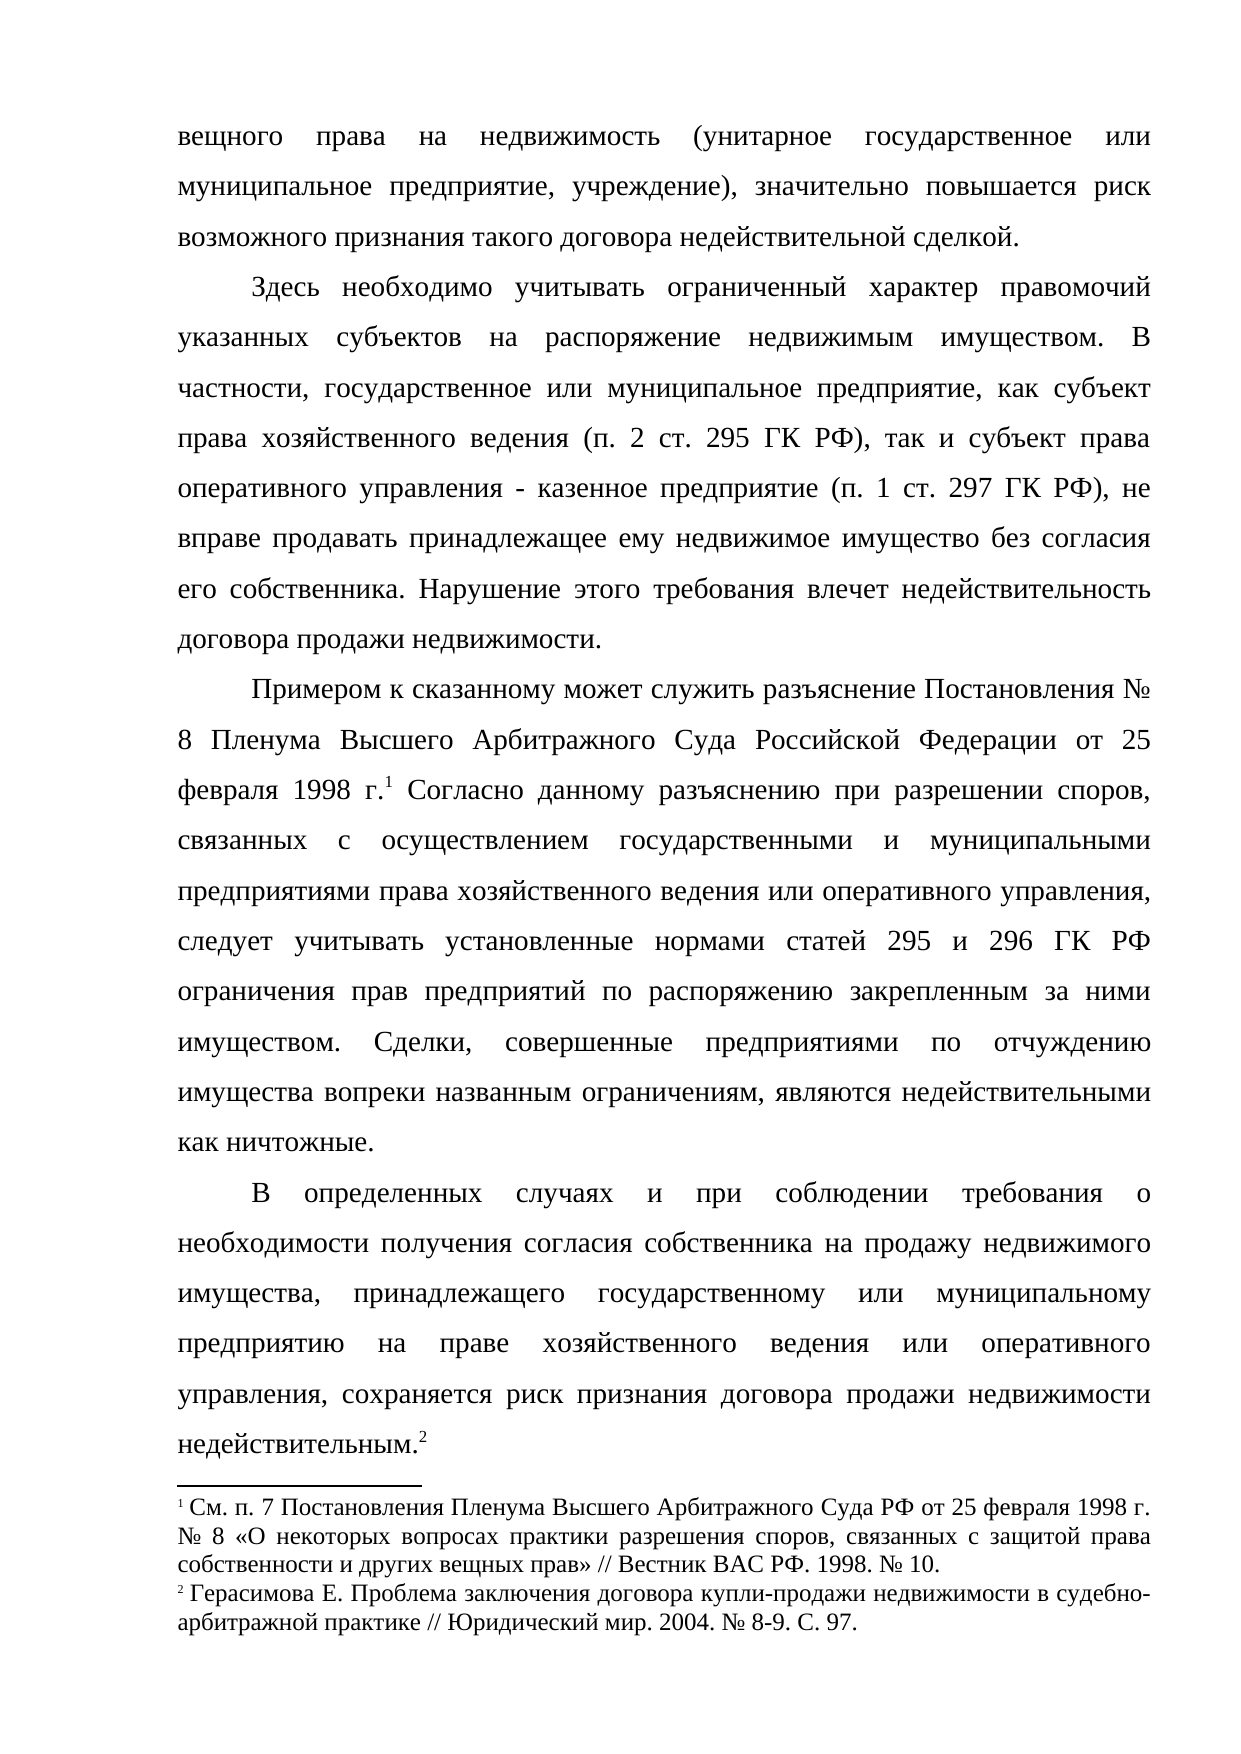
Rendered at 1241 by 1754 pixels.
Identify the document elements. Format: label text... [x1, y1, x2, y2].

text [177, 118, 1152, 252]
text Здесь необходимо учитывать ограниченный характер правомочий указанных субъектов на распоряжение недвижимым имуществом. В частности, государственное или муниципальное предприятие, как субъект права хозяйственного ведения (п. 2 ст. 295 ГК РФ), так и субъект права оперативного управления - казенное предприятие (п. 1 ст. 297 ГК РФ), не вправе продавать принадлежащее ему недвижимое имущество без согласия его собственника. Нарушение этого требования влечет недействительность договора продажи недвижимости. [177, 269, 1152, 655]
text Примером к сказанному может служить разъяснение Постановления № 8 Пленума Высшего Арбитражного Суда Российской Федерации от 25 февраля 1998 г. Согласно данному разъяснению при разрешении споров, связанных с осуществлением государственными и муниципальными предприятиями права хозяйственного ведения или оперативного управления, следует учитывать установленные нормами статей 295 и 296 ГК РФ ограничения прав предприятий по распоряжению закрепленным за ними имуществом. Сделки, совершенные предприятиями по отчуждению имущества вопреки названным ограничениям, являются недействительными как ничтожные. [177, 672, 1152, 1158]
text В определенных случаях и при соблюдении требования о необходимости получения согласия собственника на продажу недвижимого имущества, принадлежащего государственному или муниципальному предприятию на праве хозяйственного ведения или оперативного управления, сохраняется риск признания договора продажи недвижимости недействительным. [177, 1175, 1152, 1460]
